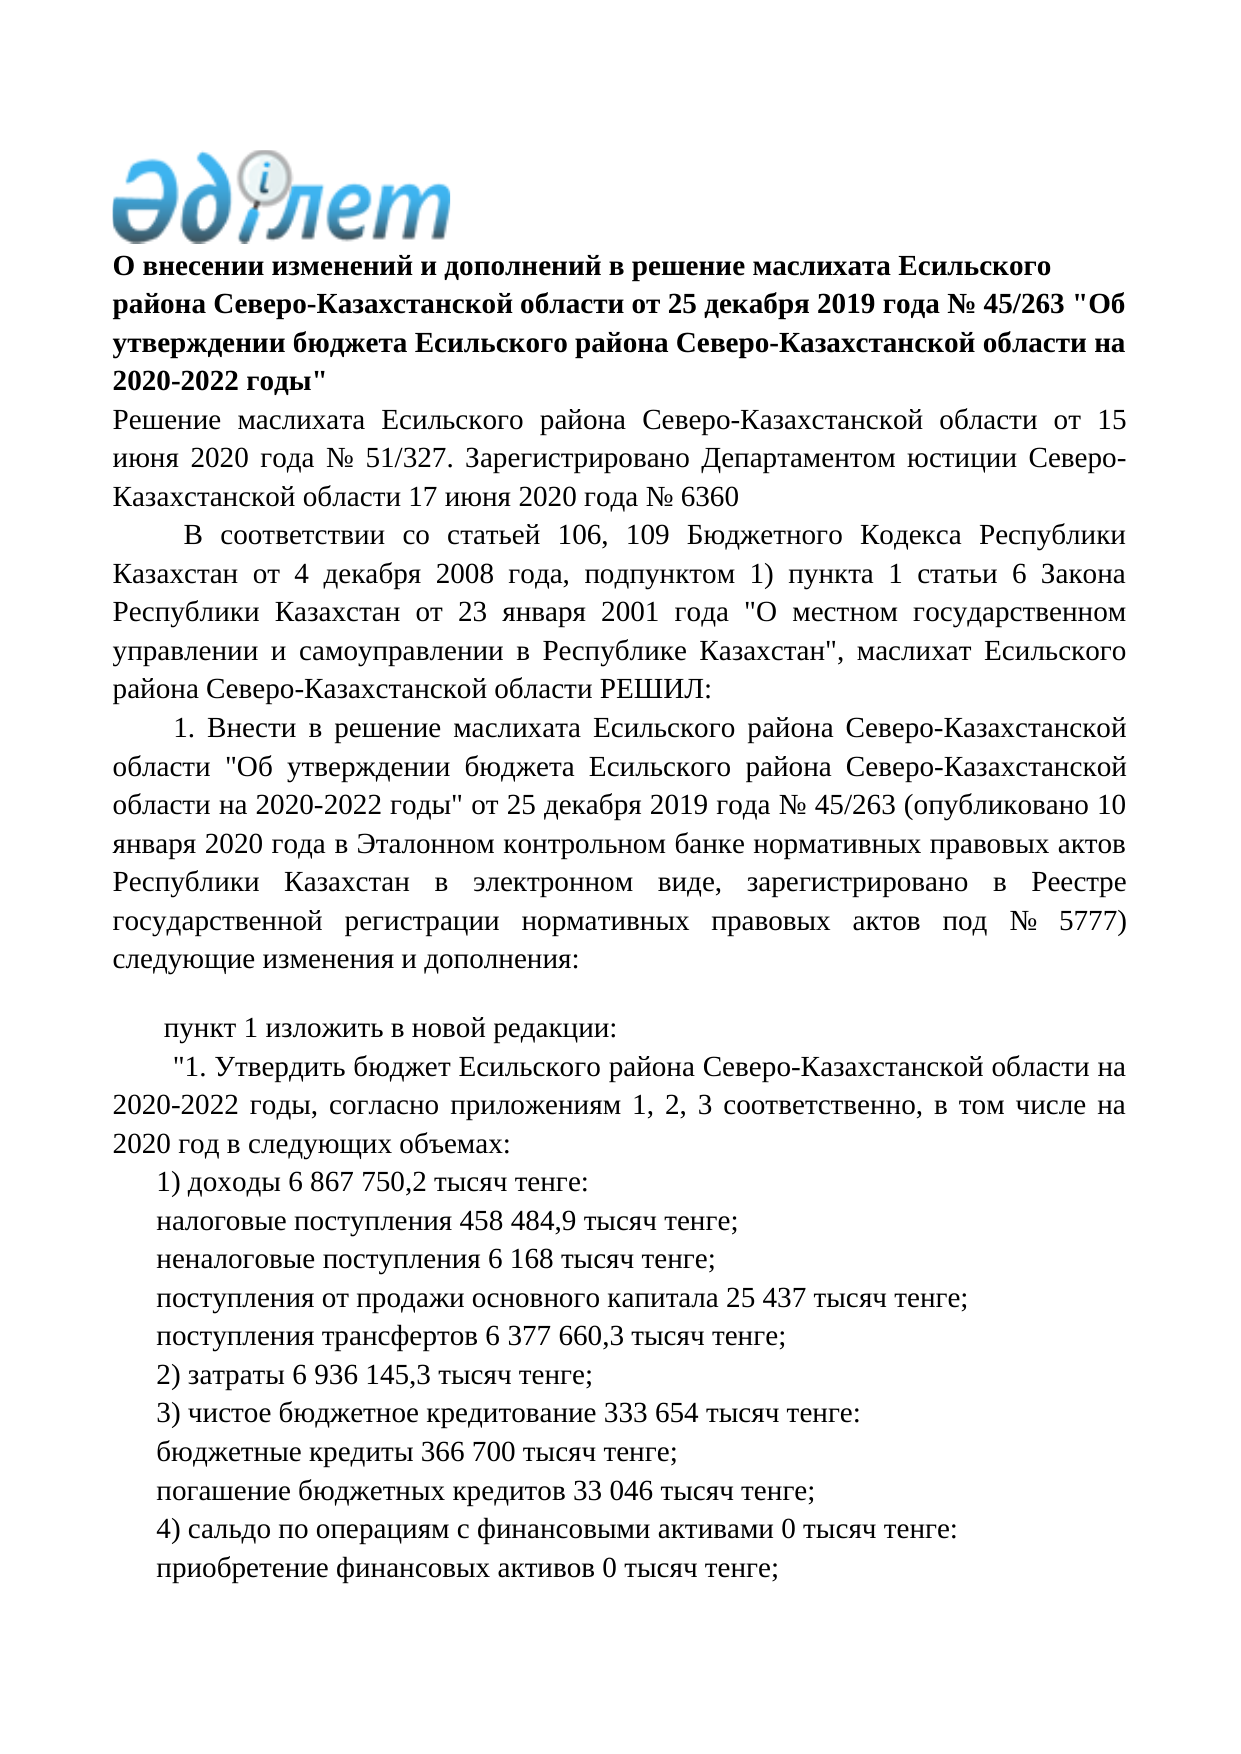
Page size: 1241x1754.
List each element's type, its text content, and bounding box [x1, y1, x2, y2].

text поступления трансфертов 6 377 660,3 тысяч тенге; [112, 1318, 1128, 1352]
text Решение маслихата Есильского района Северо-Казахстанской области от 15 июня 2020 года № 51/327. Зарегистрировано Департаментом юстиции Северо-Казахстанской области 17 июня 2020 года № 6360 [112, 402, 1128, 512]
text 3) чистое бюджетное кредитование 333 654 тысяч тенге: [112, 1396, 1128, 1429]
text 1. Внести в решение маслихата Есильского района Северо-Казахстанской области "Об утверждении бюджета Есильского района Северо-Казахстанской области на 2020-2022 годы" от 25 декабря 2019 года № 45/263 (опубликовано 10 января 2020 года в Эталонном контрольном банке нормативных правовых актов Республики Казахстан в электронном виде, зарегистрировано в Реестре государственной регистрации нормативных правовых актов под № 5777) следующие изменения и дополнения: [112, 710, 1128, 975]
text бюджетные кредиты 366 700 тысяч тенге; [112, 1434, 1128, 1468]
text налоговые поступления 458 484,9 тысяч тенге; [112, 1203, 1128, 1236]
text О внесении изменений и дополнений в решение маслихата Есильского района Северо-Казахстанской области от 25 декабря 2019 года № 45/263 "Об утверждении бюджета Есильского района Северо-Казахстанской области на 2020-2022 годы" [112, 248, 1128, 397]
text пункт 1 изложить в новой редакции: [112, 1010, 1128, 1044]
text 2) затраты 6 936 145,3 тысяч тенге; [112, 1357, 1128, 1391]
picture [112, 150, 451, 244]
text неналоговые поступления 6 168 тысяч тенге; [112, 1241, 1128, 1275]
text поступления от продажи основного капитала 25 437 тысяч тенге; [112, 1280, 1128, 1313]
text "1. Утвердить бюджет Есильского района Северо-Казахстанской области на 2020-2022 годы, согласно приложениям 1, 2, 3 соответственно, в том числе на 2020 год в следующих объемах: [112, 1049, 1128, 1159]
text 4) сальдо по операциям с финансовыми активами 0 тысяч тенге: [112, 1511, 1128, 1545]
text приобретение финансовых активов 0 тысяч тенге; [112, 1550, 1128, 1583]
text В соответствии со статьей 106, 109 Бюджетного Кодекса Республики Казахстан от 4 декабря 2008 года, подпунктом 1) пункта 1 статьи 6 Закона Республики Казахстан от 23 января 2001 года "О местном государственном управлении и самоуправлении в Республике Казахстан", маслихат Есильского района Северо-Казахстанской области РЕШИЛ: [112, 517, 1128, 705]
text 1) доходы 6 867 750,2 тысяч тенге: [112, 1164, 1128, 1198]
text погашение бюджетных кредитов 33 046 тысяч тенге; [112, 1473, 1128, 1506]
